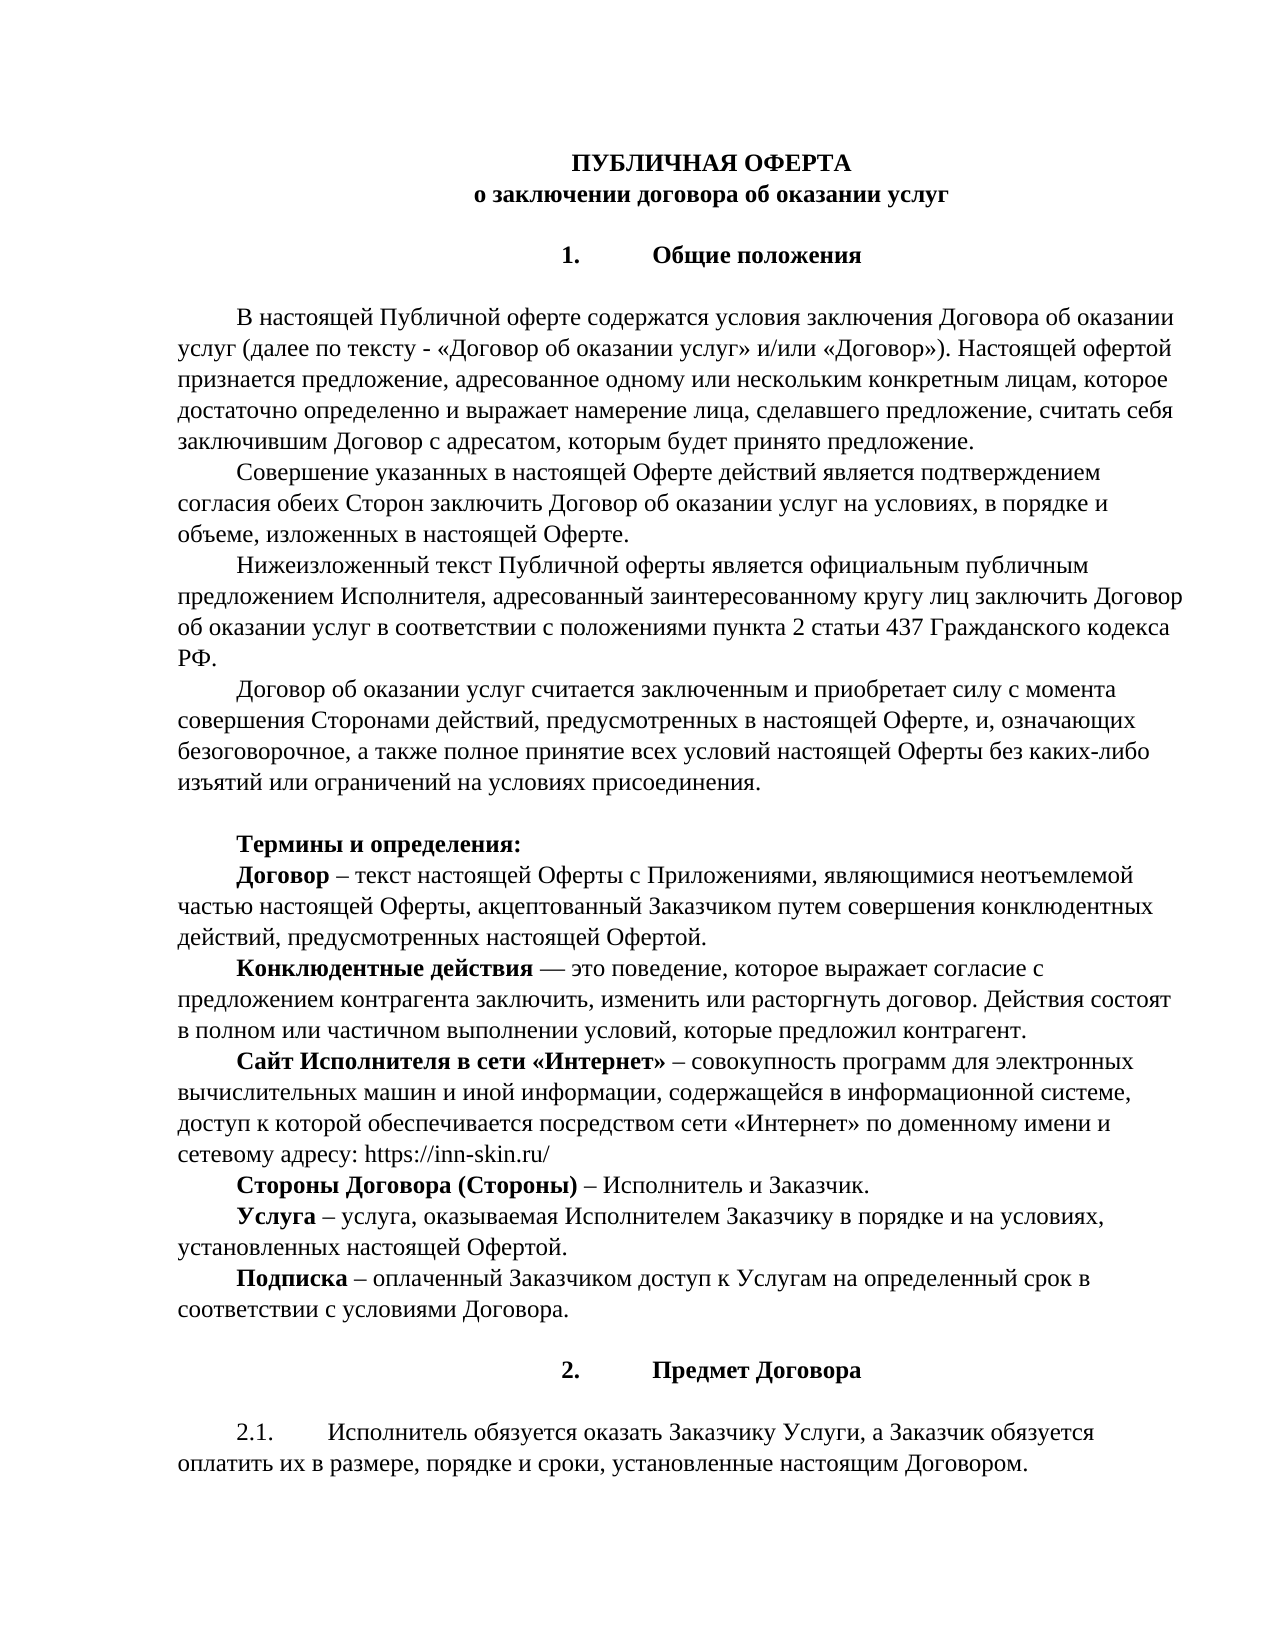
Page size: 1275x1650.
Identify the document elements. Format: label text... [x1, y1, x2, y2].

text Подписка – оплаченный Заказчиком доступ к Услугам на определенный срок в соответствии с условиями Договора. [177, 1263, 1186, 1323]
text Стороны Договора (Стороны) – Исполнитель и Заказчик. [177, 1170, 1186, 1199]
text В настоящей Публичной оферте содержатся условия заключения Договора об оказании услуг (далее по тексту - «Договор об оказании услуг» и/или «Договор»). Настоящей офертой признается предложение, адресованное одному или нескольким конкретным лицам, которое достаточно определенно и выражает намерение лица, сделавшего предложение, считать себя заключившим Договор с адресатом, которым будет принято предложение. [177, 302, 1186, 455]
text 2.1. Исполнитель обязуется оказать Заказчику Услуги, а Заказчик обязуется оплатить их в размере, порядке и сроки, установленные настоящим Договором. [177, 1417, 1186, 1477]
text о заключении договора об оказании услуг [177, 179, 1186, 208]
text Нижеизложенный текст Публичной оферты является официальным публичным предложением Исполнителя, адресованный заинтересованному кругу лиц заключить Договор об оказании услуг в соответствии с положениями пункта 2 статьи 437 Гражданского кодекса РФ. [177, 550, 1186, 672]
text Совершение указанных в настоящей Оферте действий является подтверждением согласия обеих Сторон заключить Договор об оказании услуг на условиях, в порядке и объеме, изложенных в настоящей Оферте. [177, 457, 1186, 548]
text Договор об оказании услуг считается заключенным и приобретает силу с момента совершения Сторонами действий, предусмотренных в настоящей Оферте, и, означающих безоговорочное, а также полное принятие всех условий настоящей Оферты без каких-либо изъятий или ограничений на условиях присоединения. [177, 674, 1186, 796]
text ПУБЛИЧНАЯ ОФЕРТА [177, 148, 1186, 177]
text Термины и определения: [177, 829, 1186, 857]
text Конклюдентные действия — это поведение, которое выражает согласие с предложением контрагента заключить, изменить или расторгнуть договор. Действия состоят в полном или частичном выполнении условий, которые предложил контрагент. [177, 953, 1186, 1044]
text Сайт Исполнителя в сети «Интернет» – совокупность программ для электронных вычислительных машин и иной информации, содержащейся в информационной системе, доступ к которой обеспечивается посредством сети «Интернет» по доменному имени и сетевому адресу: https://inn-skin.ru/ [177, 1046, 1186, 1168]
text 1. Общие положения [177, 241, 1186, 269]
text Услуга – услуга, оказываемая Исполнителем Заказчику в порядке и на условиях, установленных настоящей Офертой. [177, 1201, 1186, 1261]
text 2. Предмет Договора [177, 1356, 1186, 1384]
text Договор – текст настоящей Оферты с Приложениями, являющимися неотъемлемой частью настоящей Оферты, акцептованный Заказчиком путем совершения конклюдентных действий, предусмотренных настоящей Офертой. [177, 860, 1186, 951]
